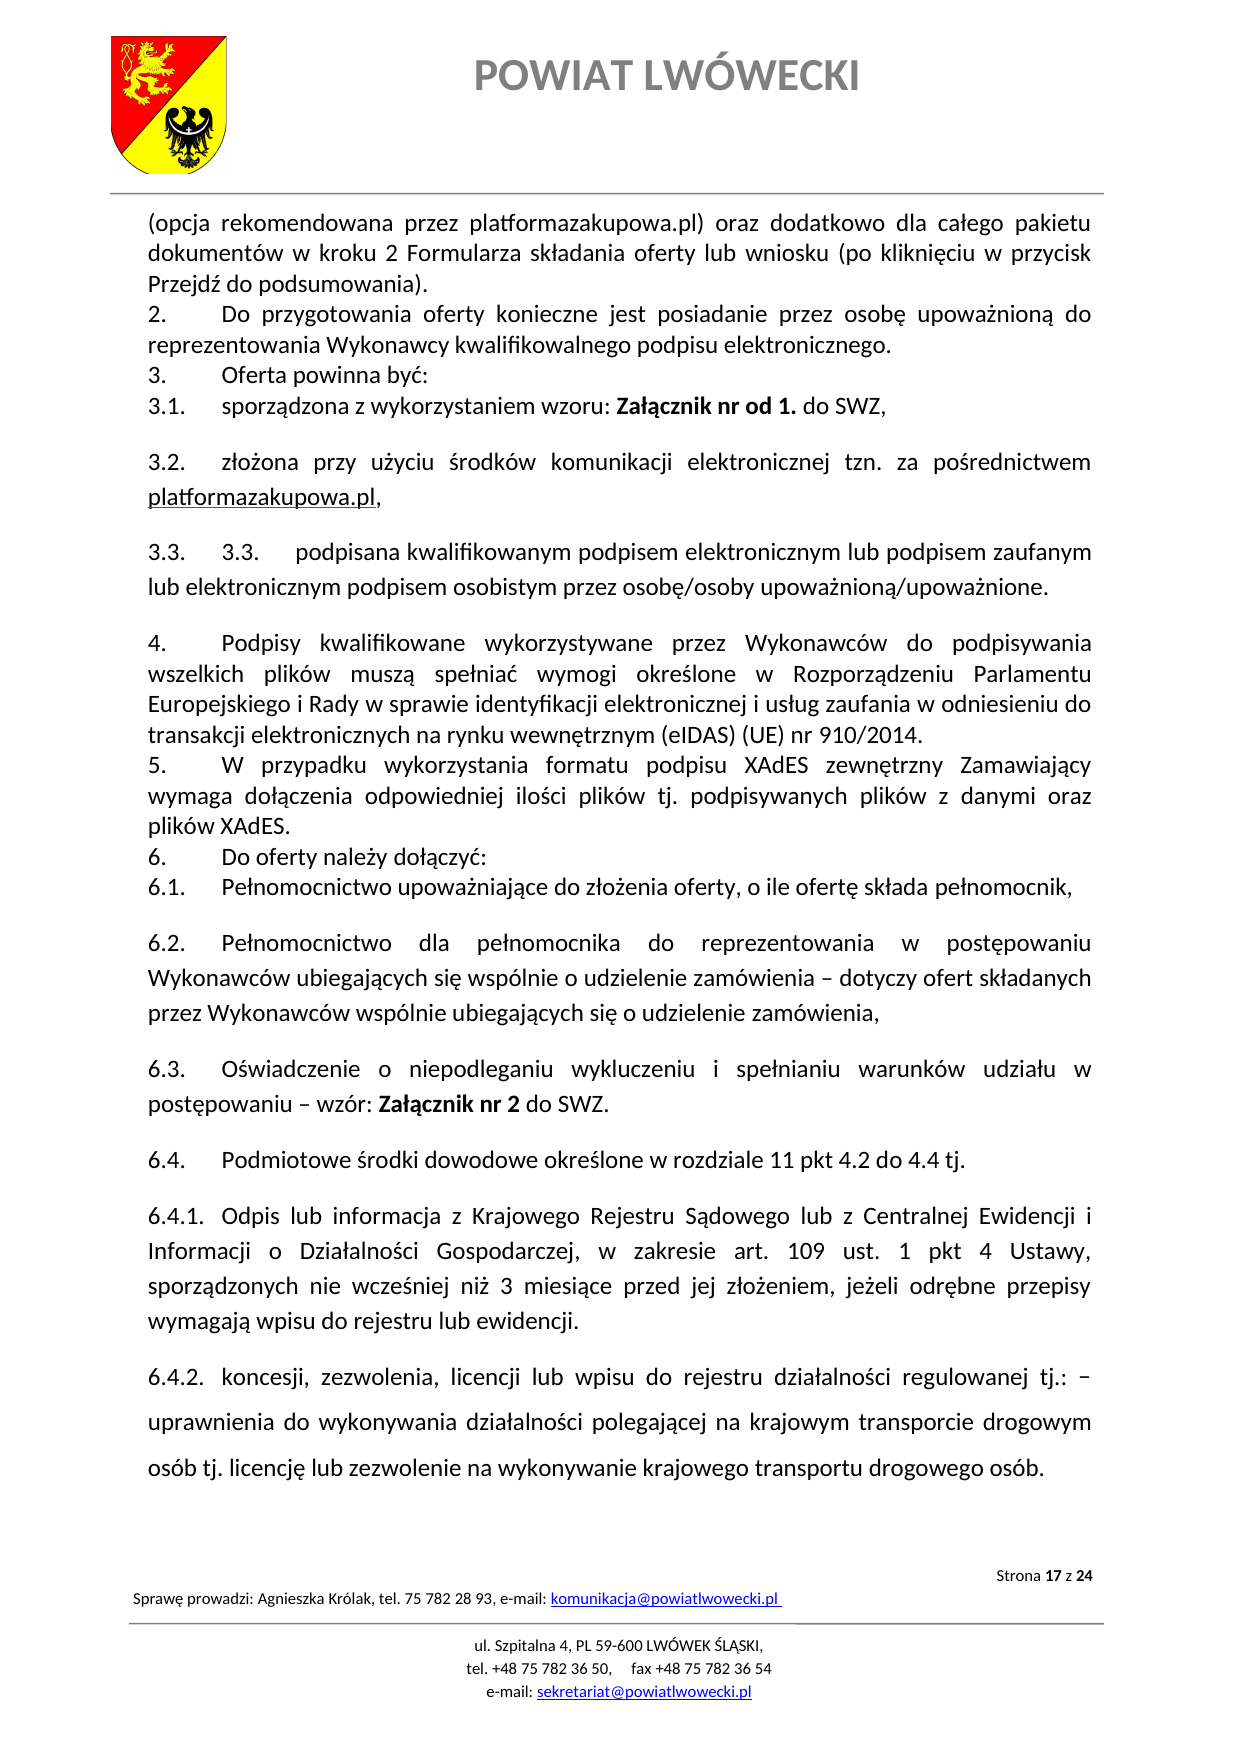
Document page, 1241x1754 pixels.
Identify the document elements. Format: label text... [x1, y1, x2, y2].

list Odpis lub informacja z Krajowego Rejestru Sądowego lub z Centralnej Ewidencji i Informacji o Działalności Gospodarczej, w zakresie art. 109 ust. 1 pkt 4 Ustawy, sporządzonych nie wcześniej niż 3 miesiące przed jej złożeniem, jeżeli odrębne przepisy wymagają wpisu do rejestru lub ewidencji. [148, 1200, 1093, 1335]
list Oświadczenie o niepodleganiu wykluczeniu i spełnianiu warunków udziału w postępowaniu – wzór: Załącznik nr 2 do SWZ. [148, 1053, 1093, 1119]
list W przypadku wykorzystania formatu podpisu XAdES zewnętrzny Zamawiający wymaga dołączenia odpowiedniej ilości plików tj. podpisywanych plików z danymi oraz plików XAdES. [148, 749, 1093, 841]
list Pełnomocnictwo dla pełnomocnika do reprezentowania w postępowaniu Wykonawców ubiegających się wspólnie o udzielenie zamówienia – dotyczy ofert składanych przez Wykonawców wspólnie ubiegających się o udzielenie zamówienia, [148, 927, 1093, 1028]
list Podmiotowe środki dowodowe określone w rozdziale 11 pkt 4.2 do 4.4 tj. [148, 1144, 1093, 1174]
list Do oferty należy dołączyć: [148, 841, 1093, 872]
list złożona przy użyciu środków komunikacji elektronicznej tzn. za pośrednictwem platformazakupowa.pl, [148, 446, 1093, 511]
list koncesji, zezwolenia, licencji lub wpisu do rejestru działalności regulowanej tj.: − uprawnienia do wykonywania działalności polegającej na krajowym transporcie drogowym osób tj. licencję lub zezwolenie na wykonywanie krajowego transportu drogowego osób. [148, 1361, 1093, 1483]
picture [111, 36, 227, 174]
list Oferta powinna być: [148, 359, 1093, 390]
list Pełnomocnictwo upoważniające do złożenia oferty, o ile ofertę składa pełnomocnik, [148, 872, 1093, 902]
list sporządzona z wykorzystaniem wzoru: Załącznik nr od 1. do SWZ, [148, 390, 1093, 420]
list Do przygotowania oferty konieczne jest posiadanie przez osobę upoważnioną do reprezentowania Wykonawcy kwalifikowalnego podpisu elektronicznego. [148, 298, 1093, 359]
list 3.3. podpisana kwalifikowanym podpisem elektronicznym lub podpisem zaufanym lub elektronicznym podpisem osobistym przez osobę/osoby upoważnioną/upoważnione. [148, 537, 1093, 602]
list Podpisy kwalifikowane wykorzystywane przez Wykonawców do podpisywania wszelkich plików muszą spełniać wymogi określone w Rozporządzeniu Parlamentu Europejskiego i Rady w sprawie identyfikacji elektronicznej i usług zaufania w odniesieniu do transakcji elektronicznych na rynku wewnętrznym (eIDAS) (UE) nr 910/2014. [148, 627, 1093, 749]
